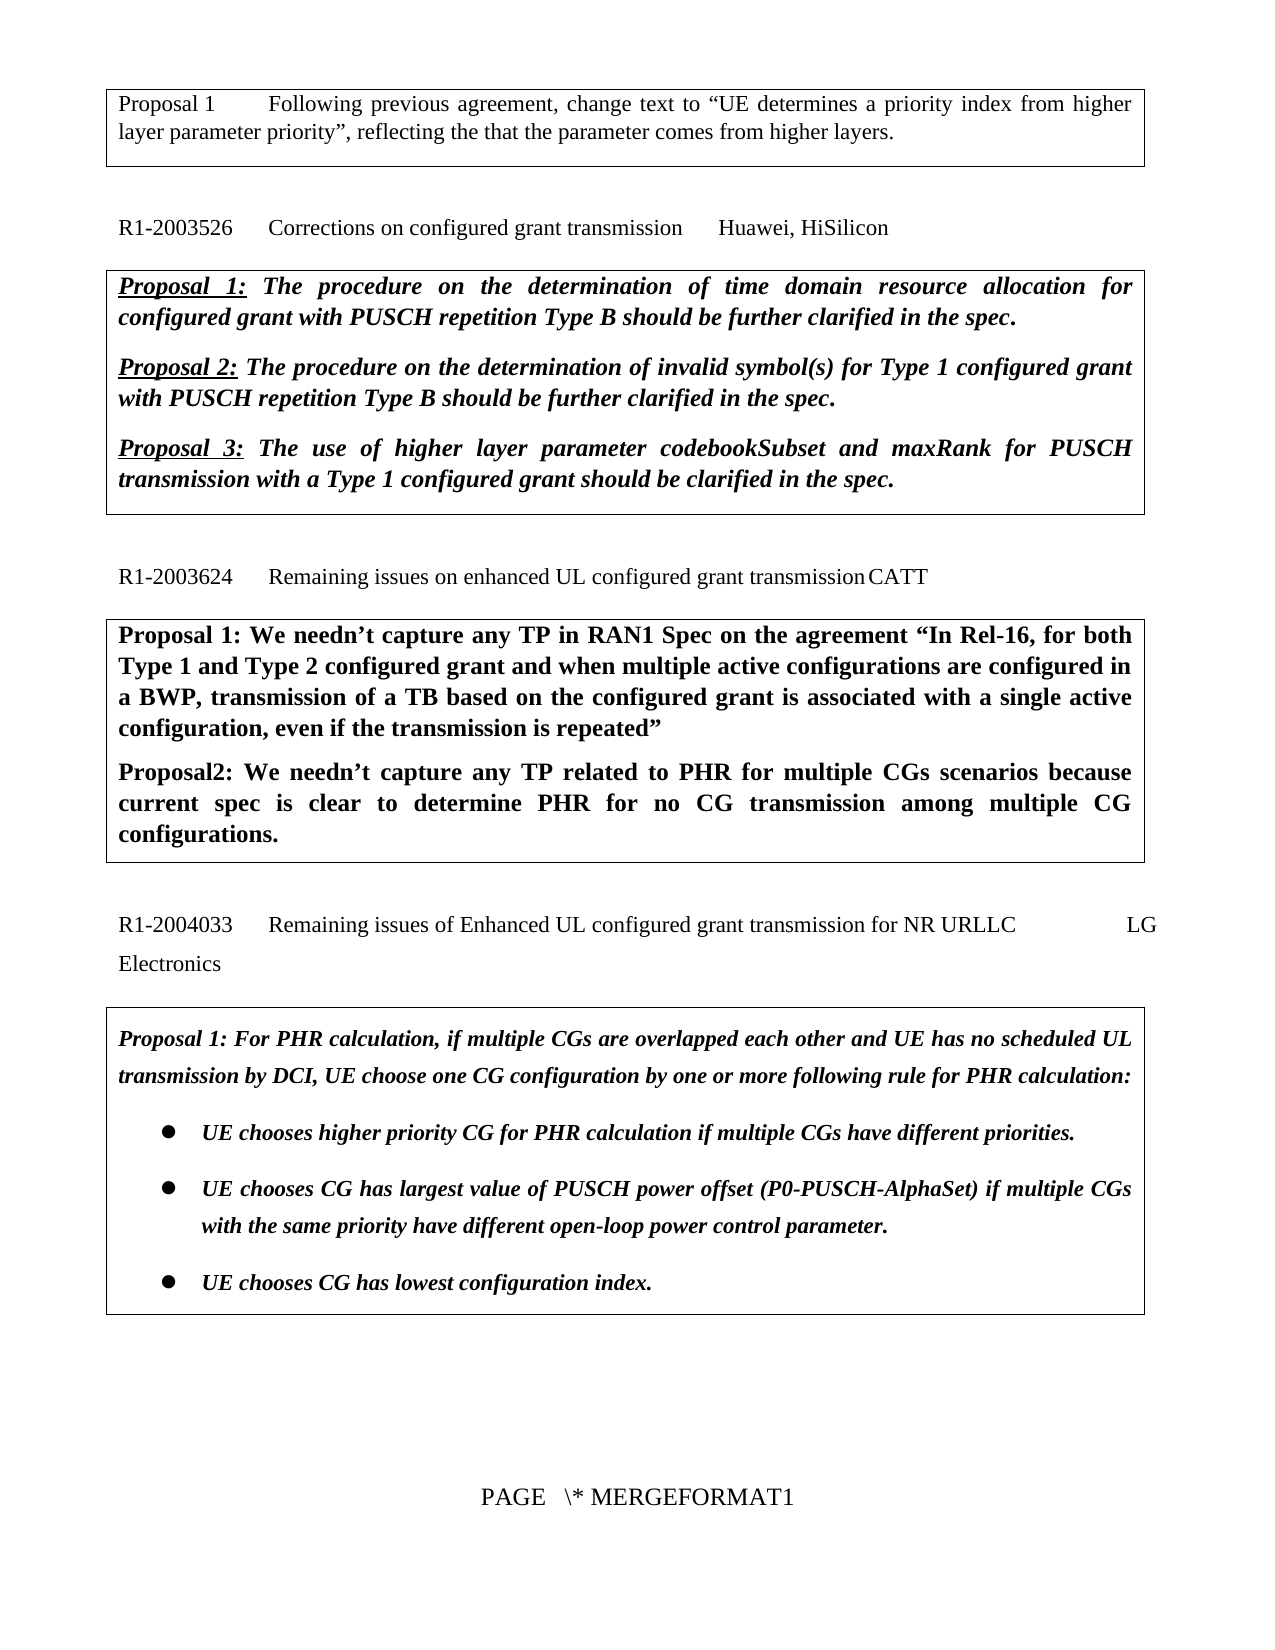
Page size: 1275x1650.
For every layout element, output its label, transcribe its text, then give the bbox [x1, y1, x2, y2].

table_header Proposal 1: The procedure on the determination of time domain resource allocation for configured grant with PUSCH repetition Type B should be further clarified in the spec. Proposal 2: The procedure on the determination of invalid symbol(s) for Type 1 configured grant with PUSCH repetition Type B should be further clarified in the spec. Proposal 3: The use of higher layer parameter codebookSubset and maxRank for PUSCH transmission with a Type 1 configured grant should be clarified in the spec. [107, 271, 1144, 514]
table_header Proposal 1: For PHR calculation, if multiple CGs are overlapped each other and UE has no scheduled UL transmission by DCI, UE choose one CG configuration by one or more following rule for PHR calculation: UE chooses higher priority CG for PHR calculation if multiple CGs have different priorities. UE chooses CG has largest value of PUSCH power offset (P0-PUSCH-AlphaSet) if multiple CGs with the same priority have different open-loop power control parameter. UE chooses CG has lowest configuration index. [107, 1008, 1144, 1314]
subtitle R1-2003624 Remaining issues on enhanced UL configured grant transmission CATT [118, 563, 1157, 589]
subtitle R1-2004033 Remaining issues of Enhanced UL configured grant transmission for NR URLLC LG Electronics [118, 911, 1157, 977]
subtitle R1-2003526 Corrections on configured grant transmission Huawei, HiSilicon [118, 214, 1157, 241]
table_header Proposal 1: We needn’t capture any TP in RAN1 Spec on the agreement “In Rel-16, for both Type 1 and Type 2 configured grant and when multiple active configurations are configured in a BWP, transmission of a TB based on the configured grant is associated with a single active configuration, even if the transmission is repeated” Proposal2: We needn’t capture any TP related to PHR for multiple CGs scenarios because current spec is clear to determine PHR for no CG transmission among multiple CG configurations. [107, 620, 1144, 862]
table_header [107, 90, 1144, 166]
